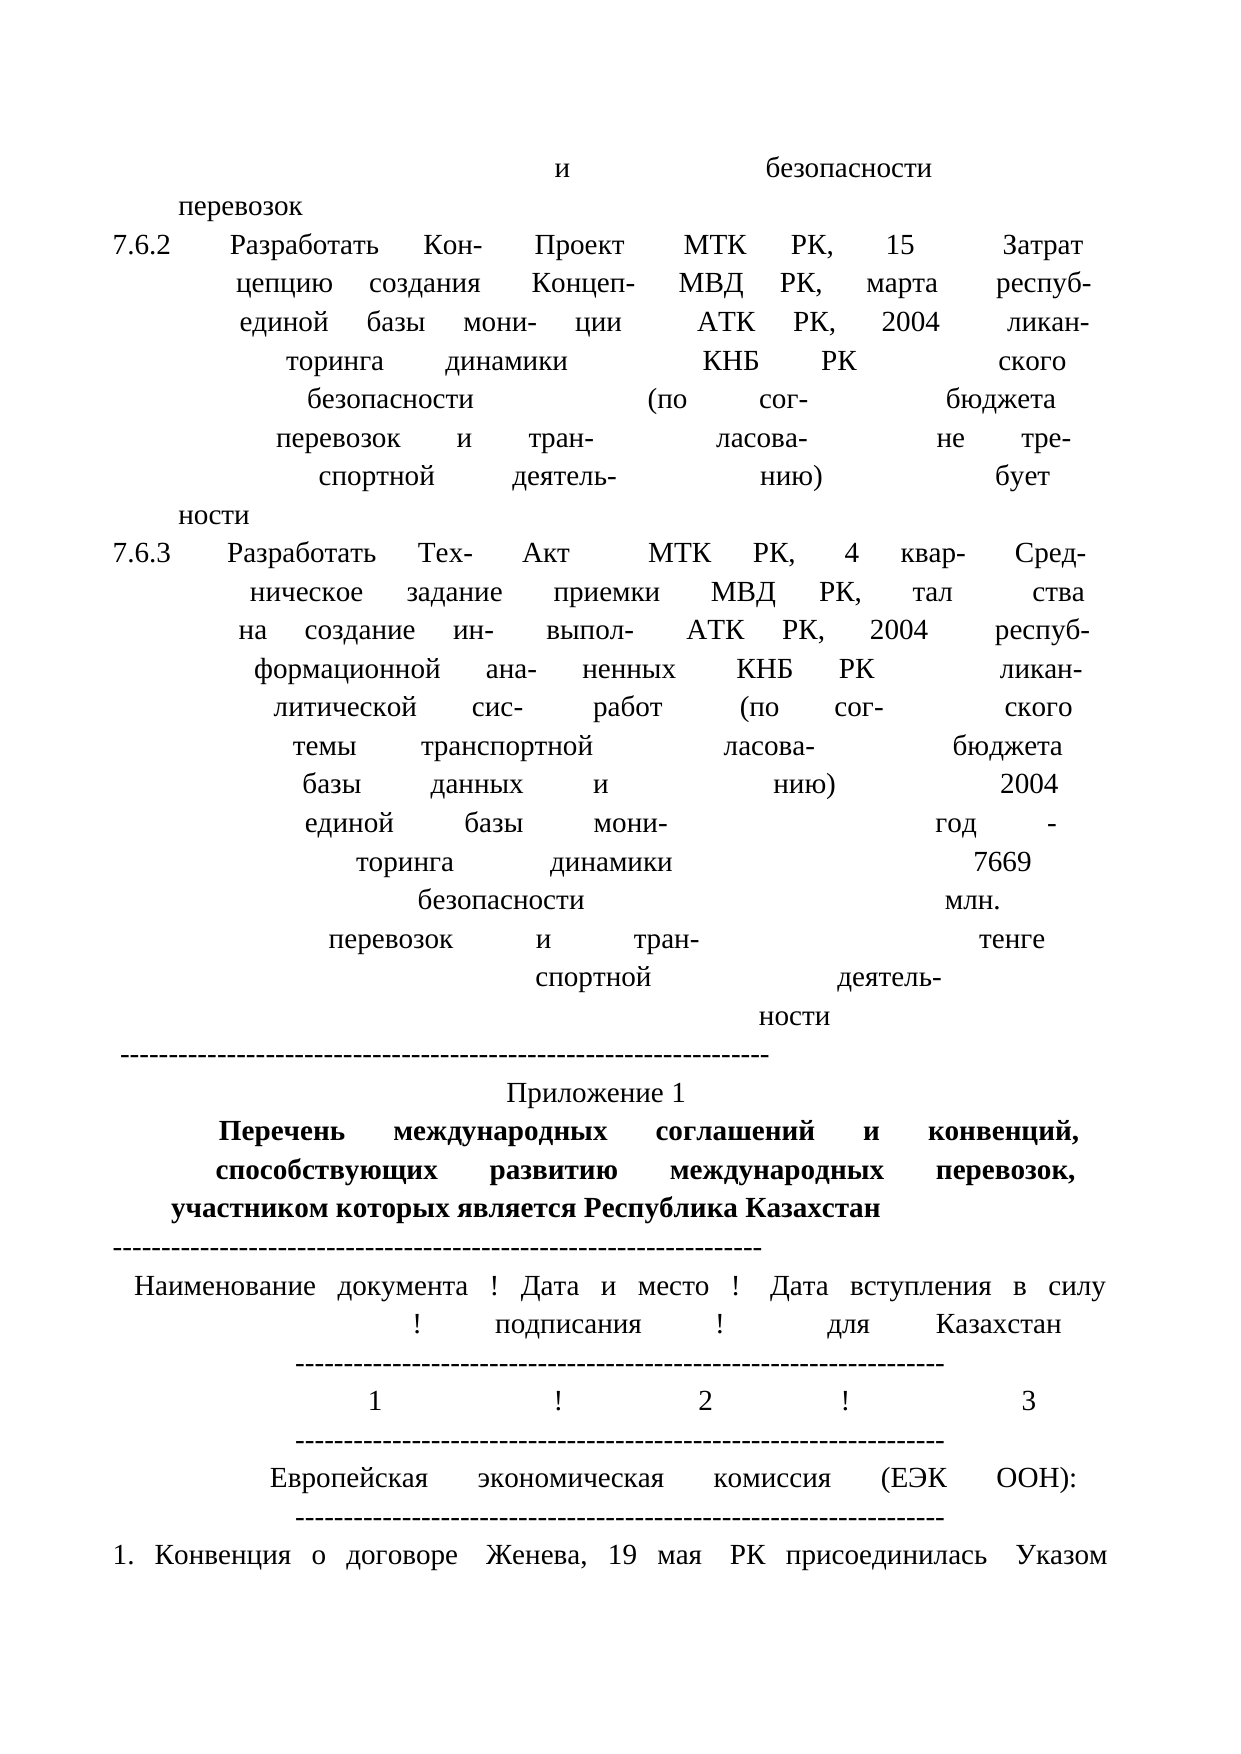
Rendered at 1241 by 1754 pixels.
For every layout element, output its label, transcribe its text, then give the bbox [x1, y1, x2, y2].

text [112, 1229, 1128, 1571]
text Приложение 1 [112, 1075, 1128, 1108]
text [112, 150, 1128, 222]
text 7.6.2 Разработать Кон- Проект МТК РК, 15 Затрат цепцию создания Концеп- МВД РК, марта респуб- единой базы мони- ции АТК РК, 2004 ликан- торинга динамики КНБ РК ского безопасности (по сог- бюджета перевозок и тран- ласова- не тре- спортной деятель- нию) бует ности [112, 227, 1128, 530]
text 7.6.3 Разработать Тех- Акт МТК РК, 4 квар- Сред- ническое задание приемки МВД РК, тал ства на создание ин- выпол- АТК РК, 2004 респуб- формационной ана- ненных КНБ РК ликан- литической сис- работ (по сог- ского темы транспортной ласова- бюджета базы данных и нию) 2004 единой базы мони- год - торинга динамики 7669 безопасности млн. перевозок и тран- тенге спортной деятель- ности ------------------------------------------------------------------- [112, 535, 1128, 1070]
text Перечень международных соглашений и конвенций, способствующих развитию международных перевозок, участником которых является Республика Казахстан [112, 1113, 1128, 1224]
